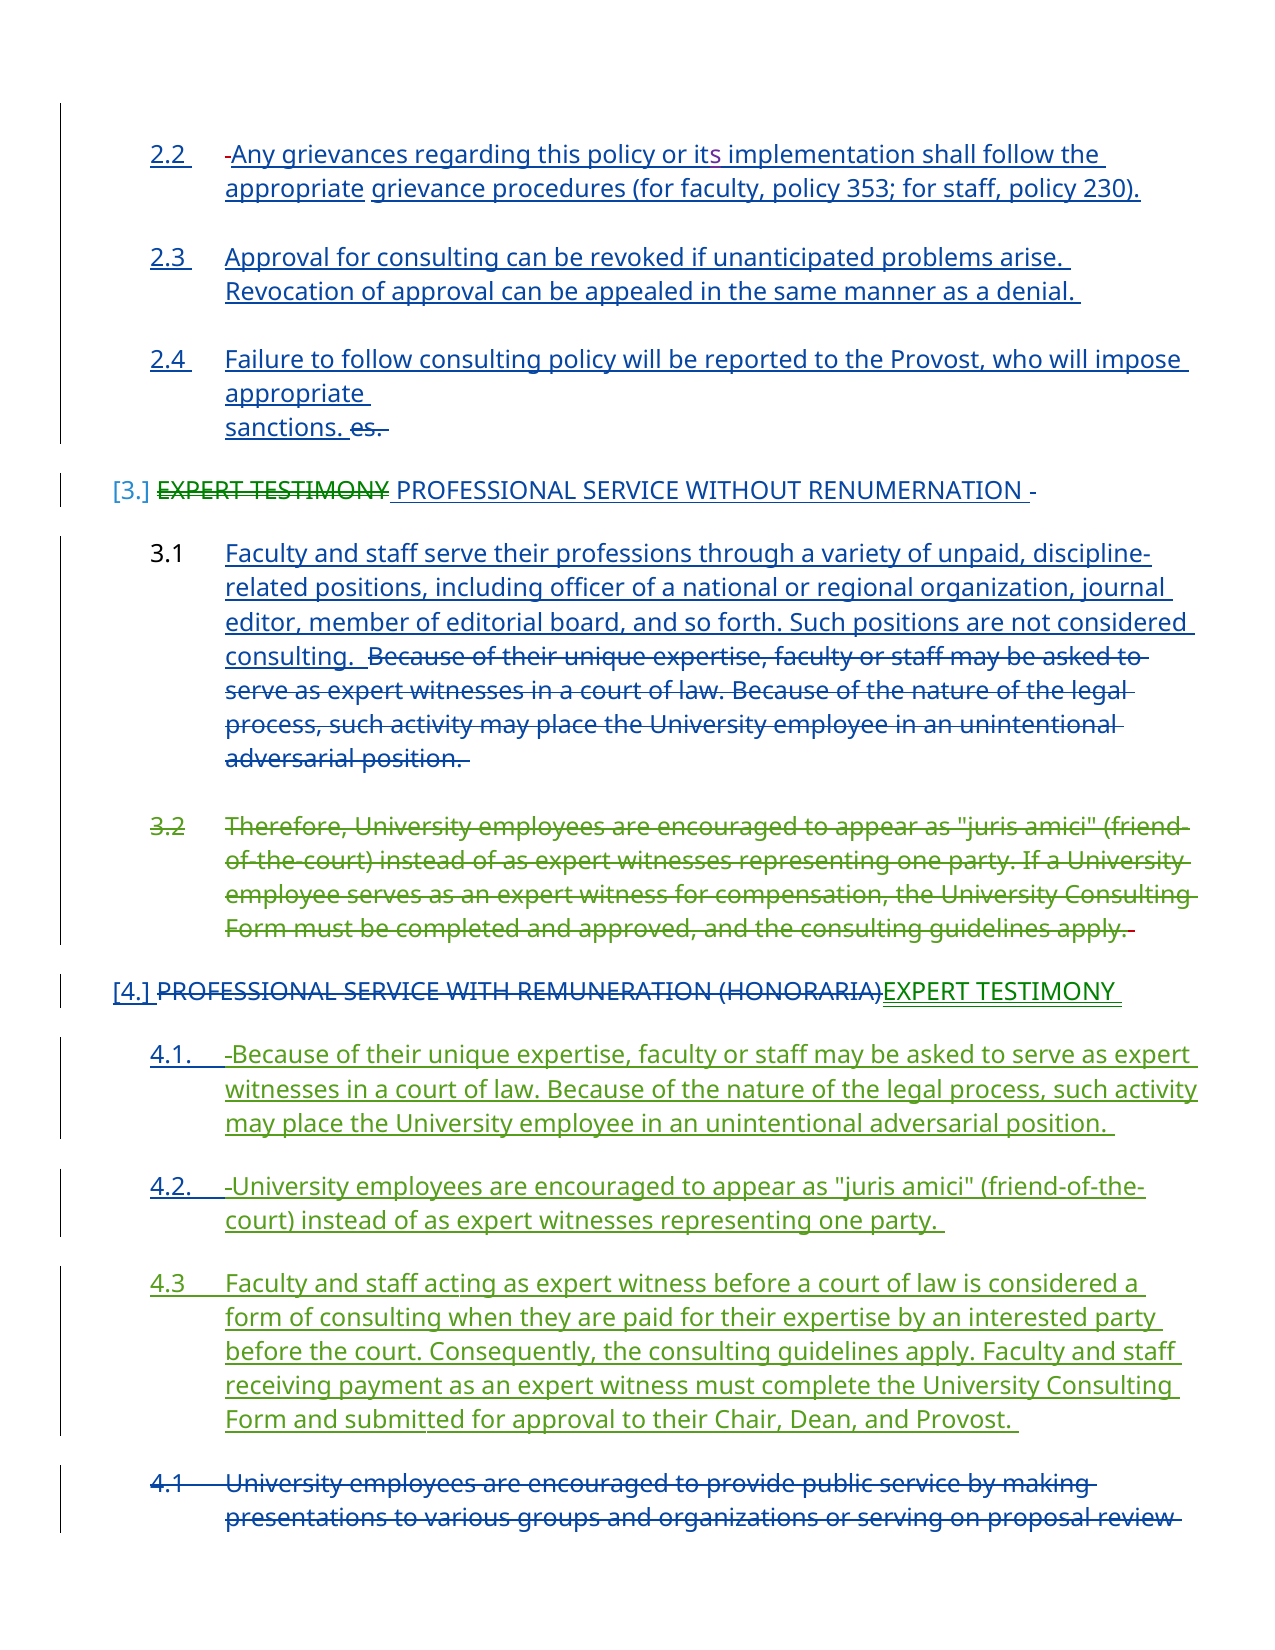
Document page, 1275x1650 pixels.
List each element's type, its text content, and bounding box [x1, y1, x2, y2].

text 3.1 [150, 536, 1200, 774]
